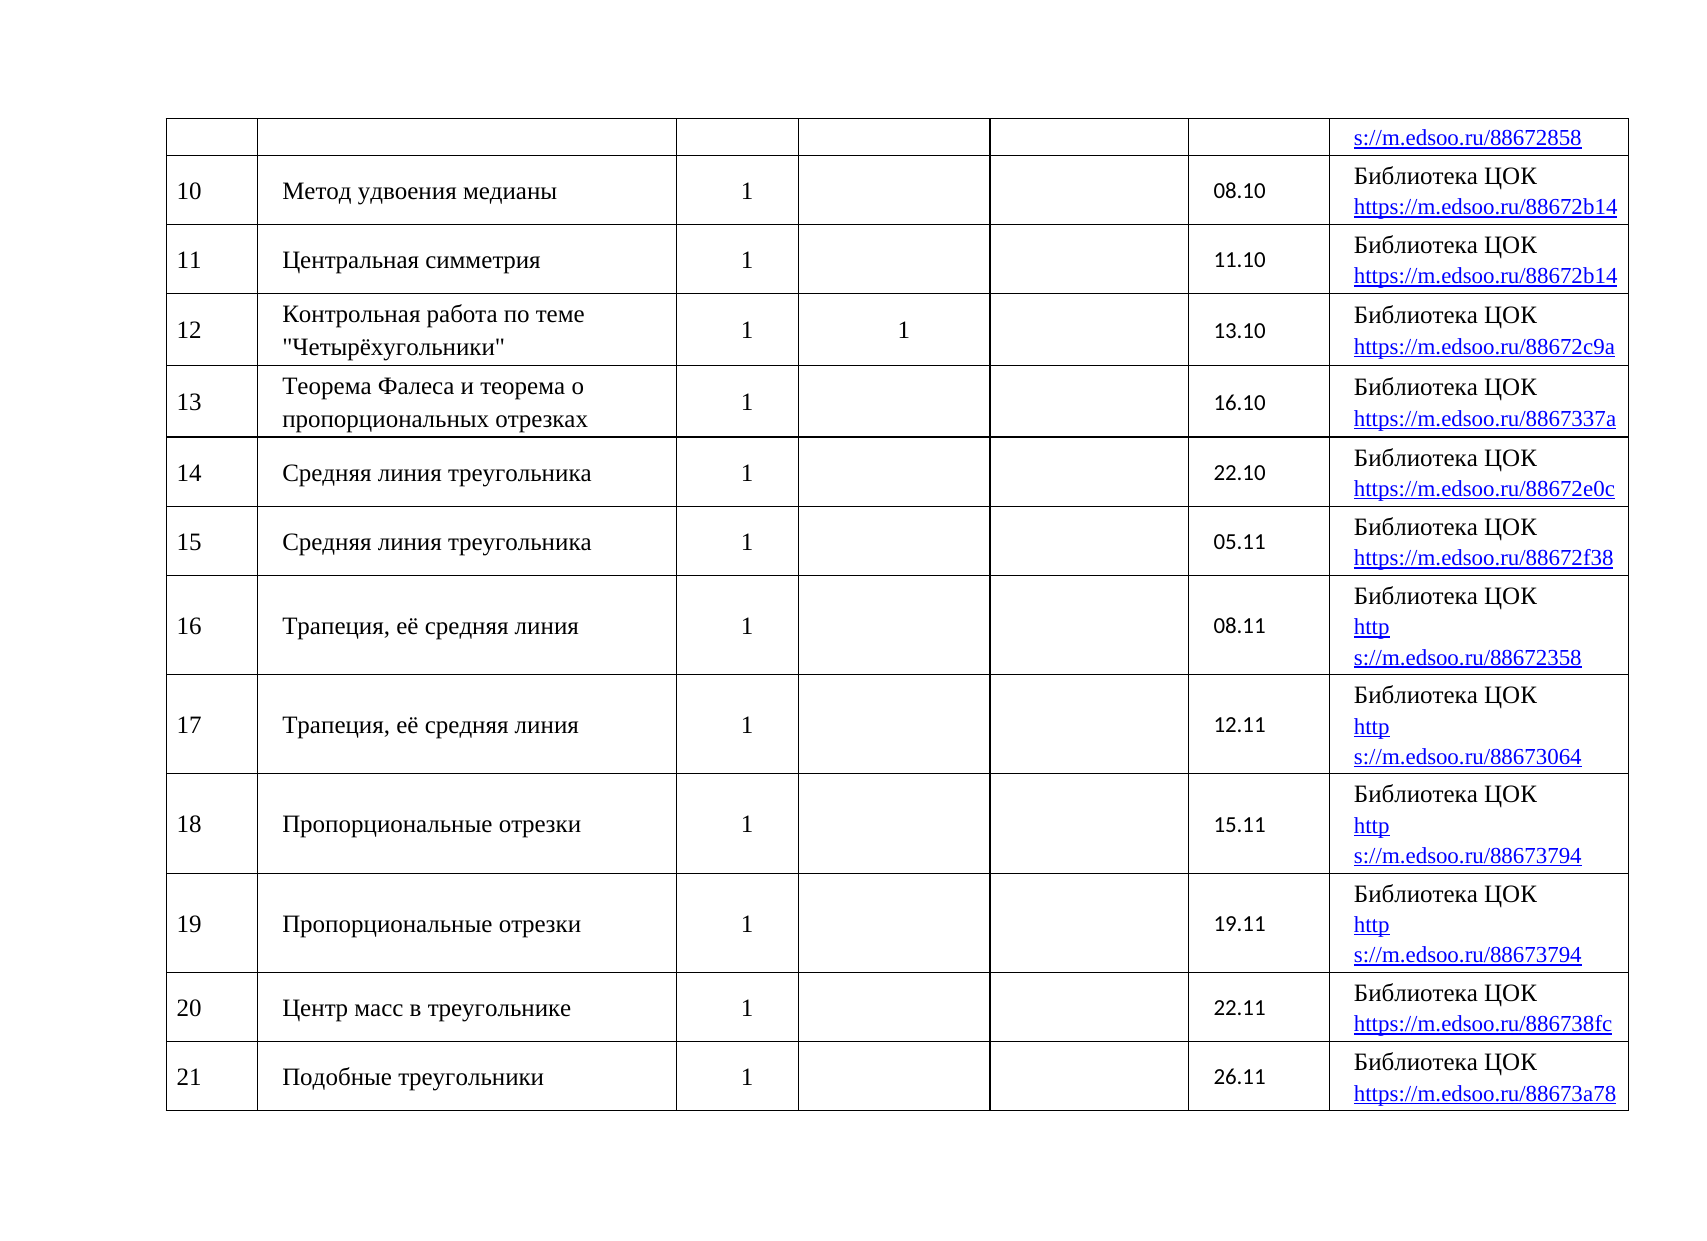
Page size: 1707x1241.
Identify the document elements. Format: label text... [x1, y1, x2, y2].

table_cell 9 [167, 119, 257, 154]
table_cell Метод удвоения медианы [258, 156, 676, 224]
table_cell 13 [167, 366, 257, 436]
table_cell [991, 119, 1188, 154]
table_cell [799, 507, 989, 574]
table_cell [991, 294, 1188, 364]
table_cell Подобные треугольники [258, 1042, 676, 1110]
table_cell 10 [167, 156, 257, 224]
table_cell [991, 438, 1188, 506]
table_cell Библиотека ЦОК https://m.edsoo.ru/886738fc [1330, 973, 1628, 1041]
table_cell Библиотека ЦОК https://m.edsoo.ru/88673794 [1330, 874, 1628, 972]
table_cell 1 [677, 225, 798, 293]
table_cell Библиотека ЦОК https://m.edsoo.ru/88672b14 [1330, 156, 1628, 224]
table_cell Библиотека ЦОК https://m.edsoo.ru/88672c9a [1330, 294, 1628, 364]
table_cell Центр масс в треугольнике [258, 973, 676, 1041]
table_cell Пропорциональные отрезки [258, 774, 676, 872]
table_cell Библиотека ЦОК https://m.edsoo.ru/88672358 [1330, 576, 1628, 674]
table_cell 26.11 [1189, 1042, 1329, 1110]
table_cell Теорема Фалеса и теорема о пропорциональных отрезках [258, 366, 676, 436]
table_cell [799, 973, 989, 1041]
table_cell [991, 874, 1188, 972]
table_cell Трапеция, её средняя линия [258, 576, 676, 674]
table_cell 01.10 [1189, 119, 1329, 154]
table_cell 1 [677, 774, 798, 872]
table_cell Трапеция, её средняя линия [258, 675, 676, 773]
table_cell Библиотека ЦОК https://m.edsoo.ru/88673064 [1330, 675, 1628, 773]
table_cell 11 [167, 225, 257, 293]
table_cell 1 [677, 973, 798, 1041]
table_cell [991, 507, 1188, 574]
table_cell Центральная симметрия [258, 225, 676, 293]
table_cell 08.10 [1189, 156, 1329, 224]
table_cell 1 [677, 294, 798, 364]
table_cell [258, 119, 676, 154]
table_cell 17 [167, 675, 257, 773]
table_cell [1330, 119, 1628, 154]
table_cell [799, 774, 989, 872]
table_cell 1 [677, 119, 798, 154]
table_cell 19 [167, 874, 257, 972]
table_cell 12.11 [1189, 675, 1329, 773]
table_cell [991, 225, 1188, 293]
table_cell Средняя линия треугольника [258, 507, 676, 574]
table_cell 1 [677, 507, 798, 574]
table_cell Библиотека ЦОК https://m.edsoo.ru/8867337a [1330, 366, 1628, 436]
table_cell 05.11 [1189, 507, 1329, 574]
table_cell [799, 225, 989, 293]
table_cell 1 [677, 576, 798, 674]
table_cell [991, 1042, 1188, 1110]
table_cell 20 [167, 973, 257, 1041]
table_cell [991, 156, 1188, 224]
table_cell [799, 119, 989, 154]
table_cell [991, 576, 1188, 674]
table_cell Библиотека ЦОК https://m.edsoo.ru/88672e0c [1330, 438, 1628, 506]
table_cell [799, 438, 989, 506]
table_cell [799, 576, 989, 674]
table_cell Пропорциональные отрезки [258, 874, 676, 972]
table_cell 1 [677, 675, 798, 773]
table_cell 18 [167, 774, 257, 872]
table_cell [991, 366, 1188, 436]
table_cell [799, 1042, 989, 1110]
table_cell 21 [167, 1042, 257, 1110]
table_cell 1 [677, 874, 798, 972]
table_cell 1 [677, 438, 798, 506]
table_cell [799, 675, 989, 773]
table_cell 13.10 [1189, 294, 1329, 364]
table_cell [991, 675, 1188, 773]
table_cell 15 [167, 507, 257, 574]
table_cell 08.11 [1189, 576, 1329, 674]
table_cell Библиотека ЦОК https://m.edsoo.ru/88673a78 [1330, 1042, 1628, 1110]
table_cell 14 [167, 438, 257, 506]
table_cell [799, 366, 989, 436]
table_cell Контрольная работа по теме "Четырёхугольники" [258, 294, 676, 364]
table_cell 1 [677, 156, 798, 224]
table_cell Библиотека ЦОК https://m.edsoo.ru/88672f38 [1330, 507, 1628, 574]
table_cell 1 [677, 1042, 798, 1110]
table_cell Библиотека ЦОК https://m.edsoo.ru/88672b14 [1330, 225, 1628, 293]
table_cell 11.10 [1189, 225, 1329, 293]
table_cell 12 [167, 294, 257, 364]
table_cell 19.11 [1189, 874, 1329, 972]
table_cell Библиотека ЦОК https://m.edsoo.ru/88673794 [1330, 774, 1628, 872]
table_cell Средняя линия треугольника [258, 438, 676, 506]
table_cell 15.11 [1189, 774, 1329, 872]
table_cell 1 [799, 294, 989, 364]
table_cell 16.10 [1189, 366, 1329, 436]
table_cell [799, 156, 989, 224]
table_cell [991, 973, 1188, 1041]
table_cell [799, 874, 989, 972]
table_cell 22.11 [1189, 973, 1329, 1041]
table_cell 1 [677, 366, 798, 436]
table_cell 16 [167, 576, 257, 674]
table_cell [991, 774, 1188, 872]
table_cell 22.10 [1189, 438, 1329, 506]
